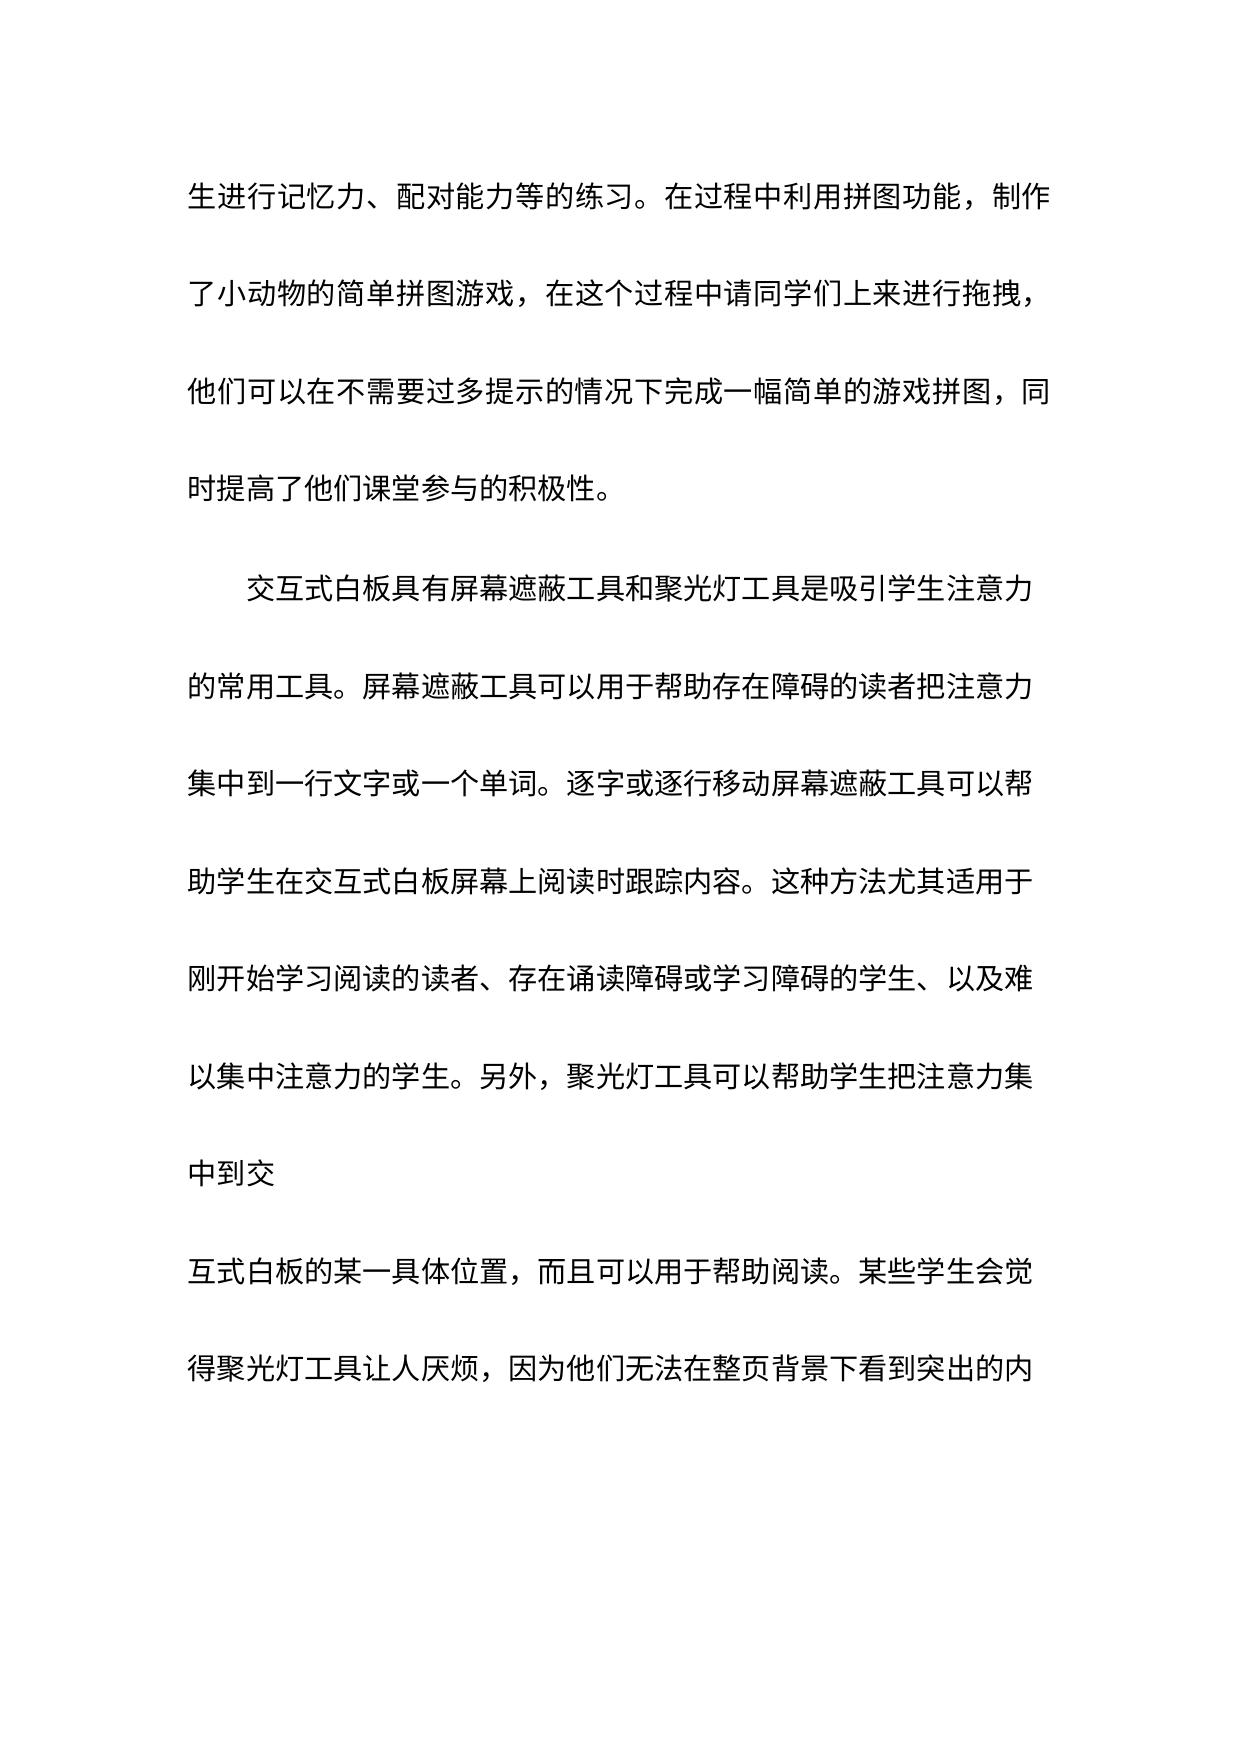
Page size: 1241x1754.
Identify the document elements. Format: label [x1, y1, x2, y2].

text [187, 162, 1053, 519]
text [187, 554, 1053, 1399]
